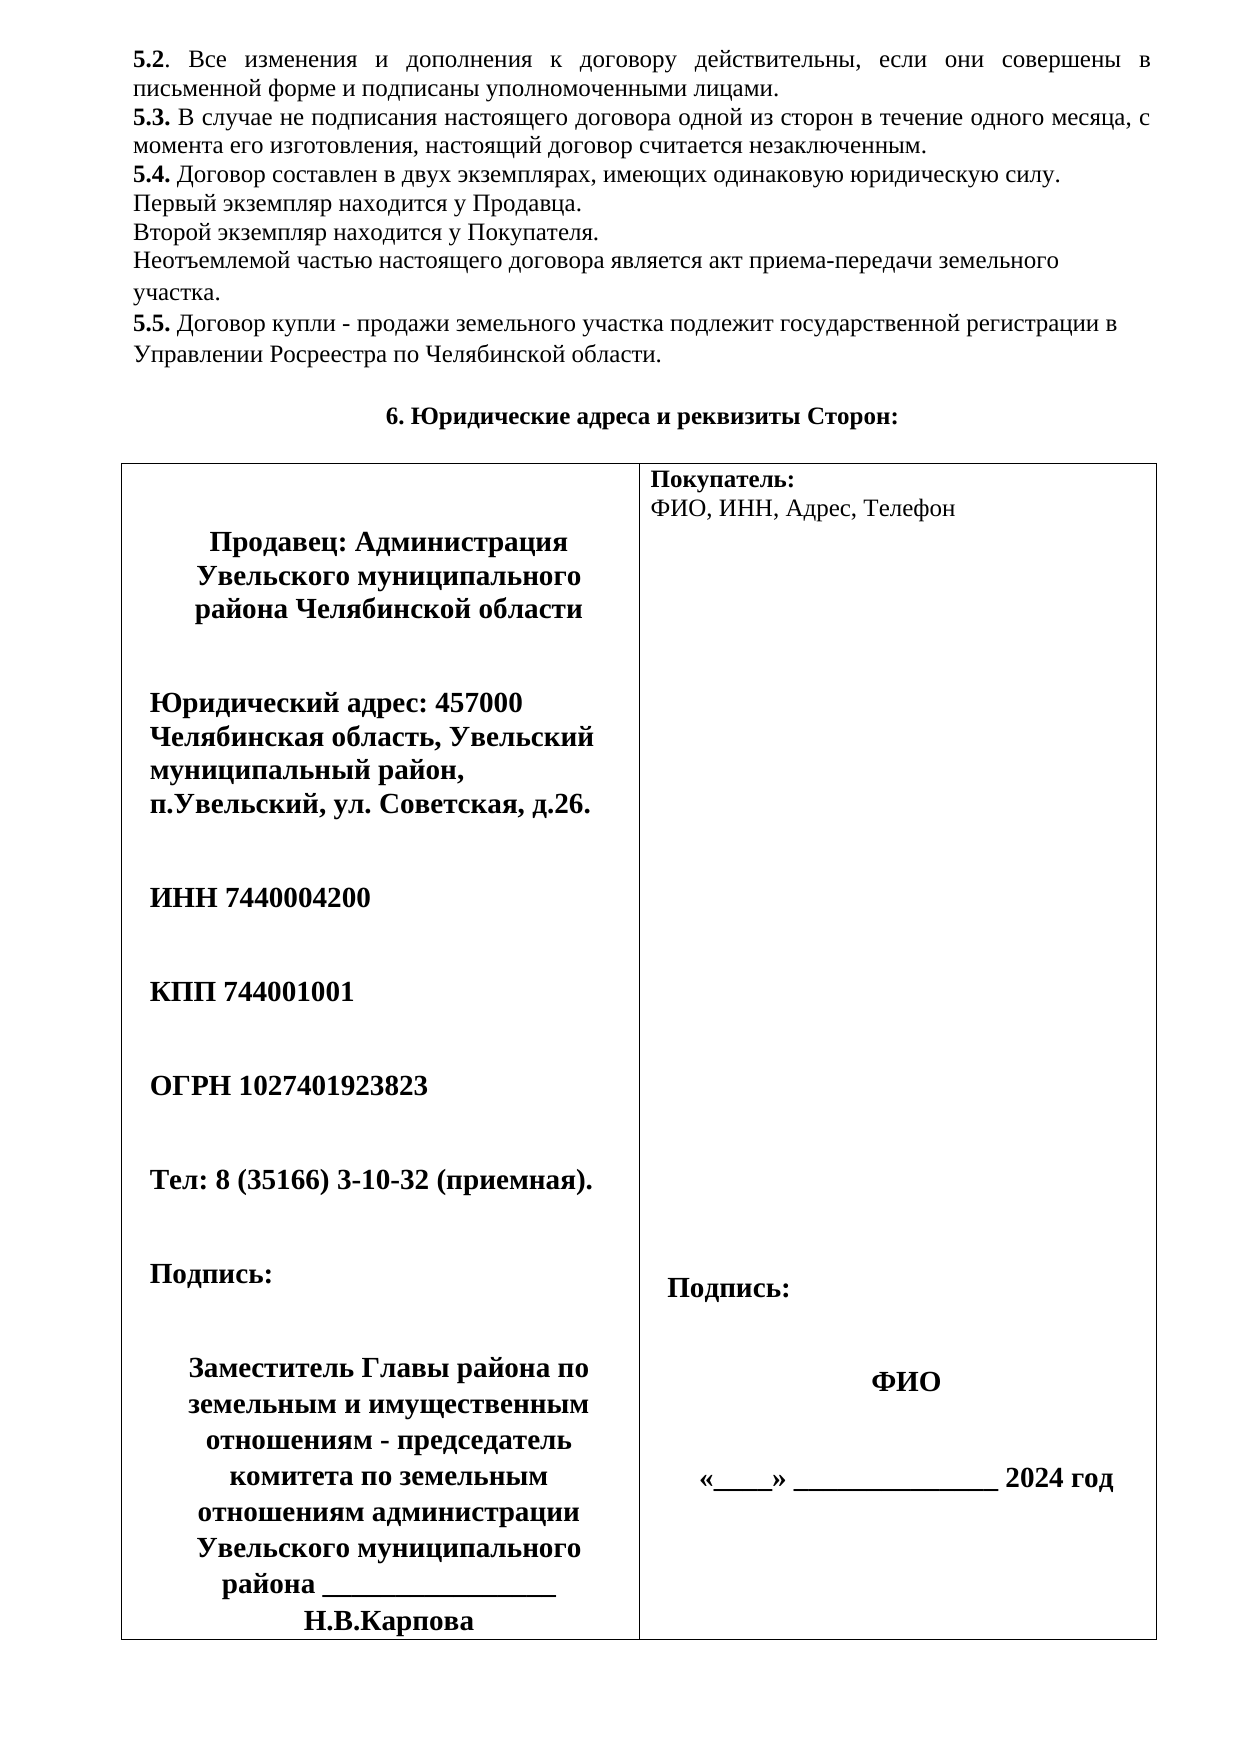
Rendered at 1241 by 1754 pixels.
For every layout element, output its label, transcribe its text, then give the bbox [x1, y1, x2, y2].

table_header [640, 464, 1156, 1639]
text Неотъемлемой частью настоящего договора является акт приема-передачи земельного участка. [133, 246, 1152, 305]
text 6. Юридические адреса и реквизиты Сторон: [133, 401, 1152, 429]
text Первый экземпляр находится у Продавца. [133, 188, 1152, 217]
text 5.5. Договор купли - продажи земельного участка подлежит государственной регистрации в Управлении Росреестра по Челябинской области. [133, 308, 1152, 367]
text 5.3. В случае не подписания настоящего договора одной из сторон в течение одного месяца, с момента его изготовления, настоящий договор считается незаключенным. [133, 102, 1152, 159]
text 5.4. Договор составлен в двух экземплярах, имеющих одинаковую юридическую силу. [133, 159, 1152, 188]
text Второй экземпляр находится у Покупателя. [133, 217, 1152, 246]
text 5.2. Все изменения и дополнения к договору действительны, если они совершены в письменной форме и подписаны уполномоченными лицами. [133, 44, 1152, 102]
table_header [122, 464, 639, 1639]
